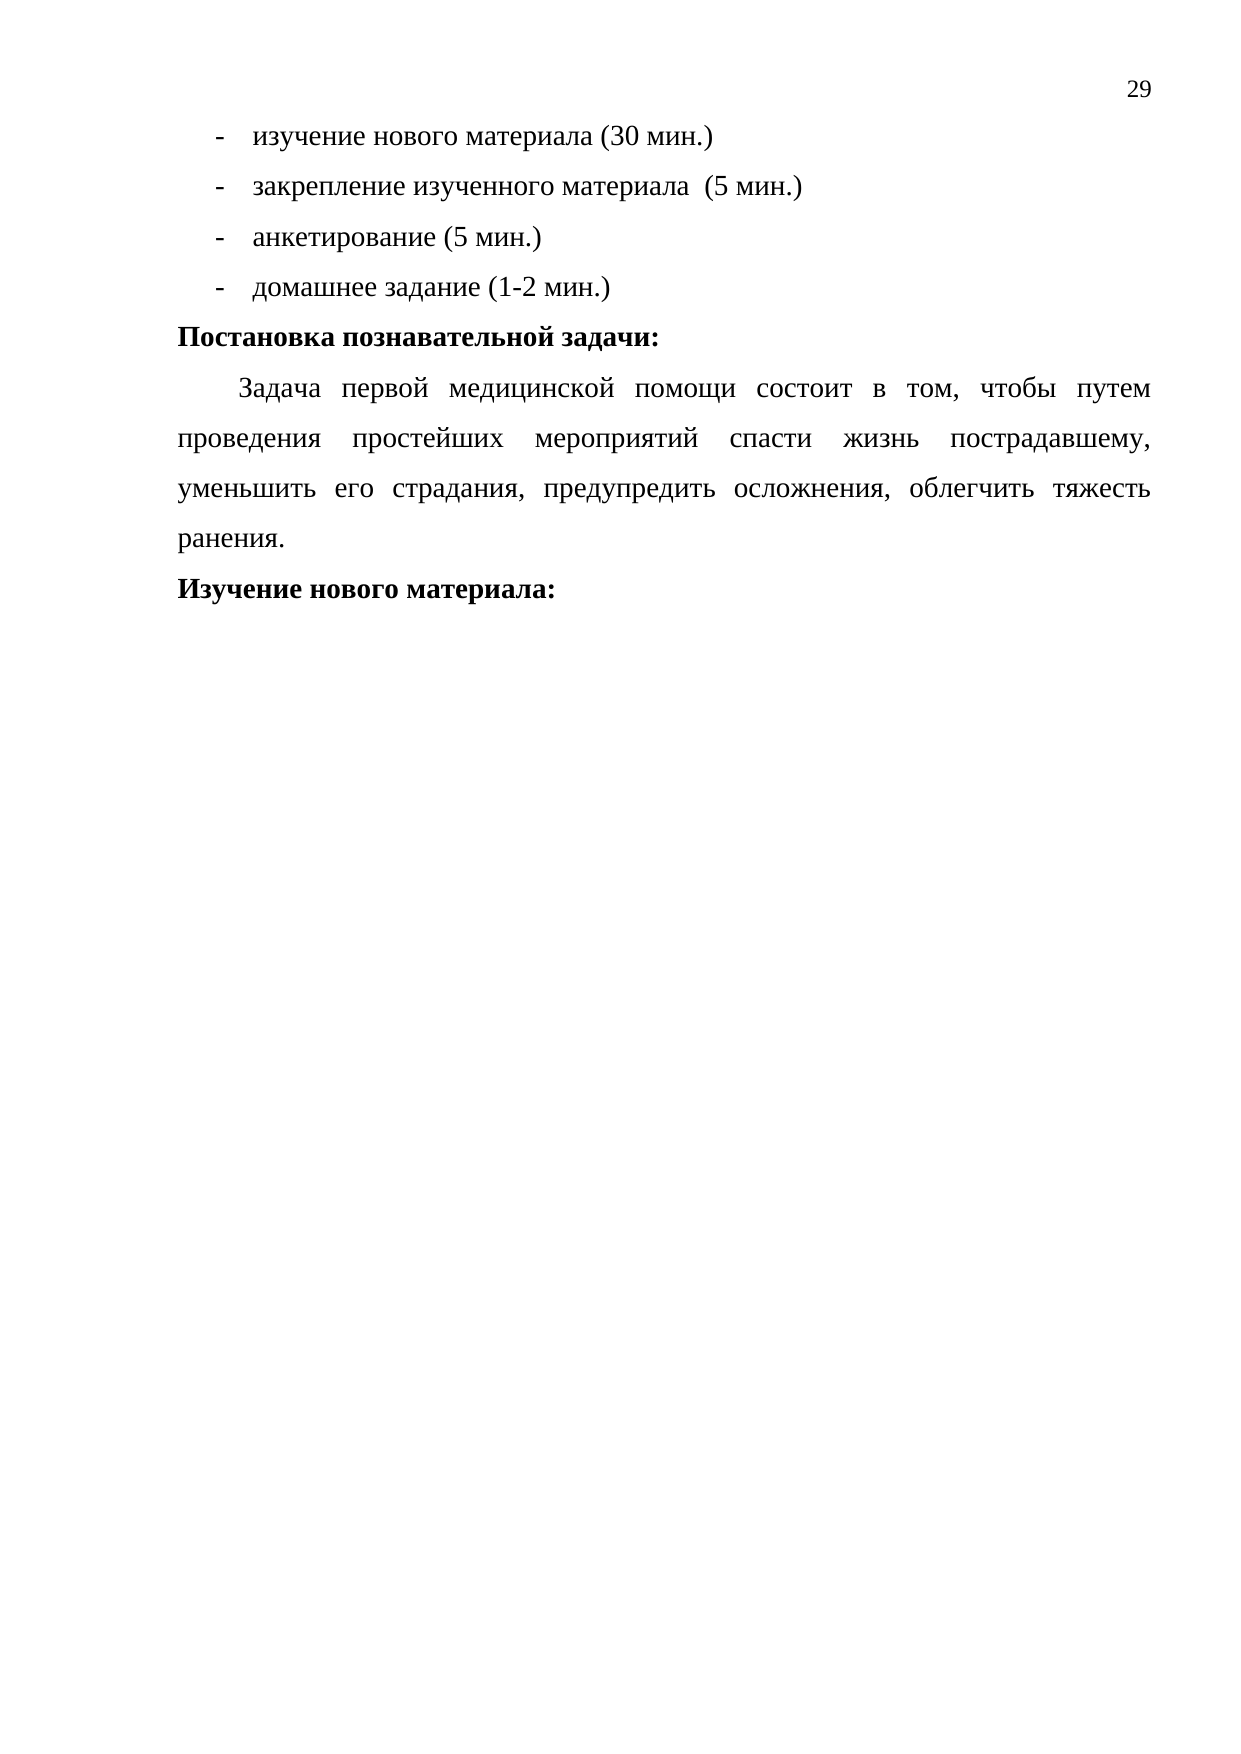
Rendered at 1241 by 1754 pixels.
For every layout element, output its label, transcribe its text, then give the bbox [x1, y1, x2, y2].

text Изучение нового материала: [177, 571, 1152, 604]
list изучение нового материала (30 мин.) [215, 118, 1152, 152]
text Постановка познавательной задачи: [177, 319, 1152, 353]
text Задача первой медицинской помощи состоит в том, чтобы путем проведения простейших мероприятий спасти жизнь пострадавшему, уменьшить его страдания, предупредить осложнения, облегчить тяжесть ранения. [177, 370, 1152, 554]
list домашнее задание (1-2 мин.) [215, 269, 1152, 303]
list анкетирование (5 мин.) [215, 219, 1152, 252]
list закрепление изученного материала (5 мин.) [215, 168, 1152, 202]
